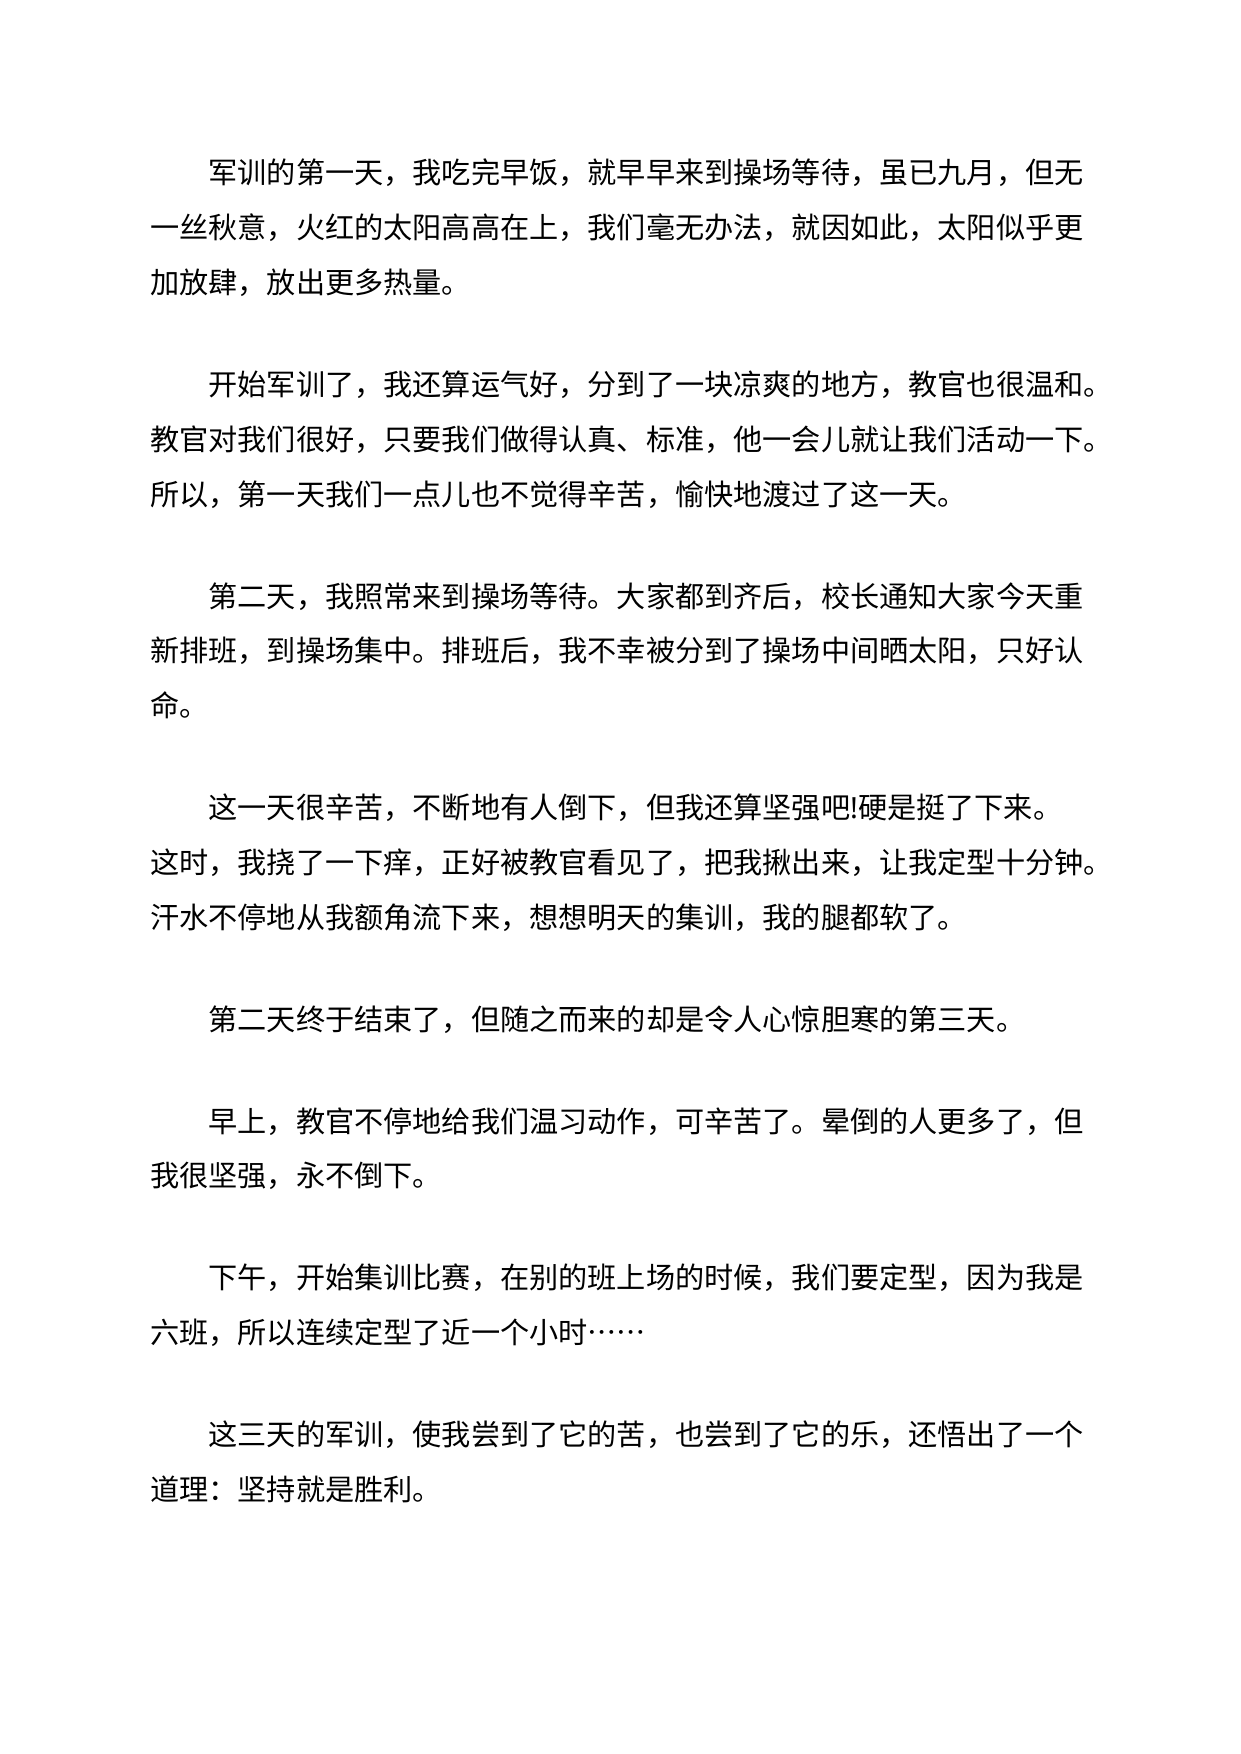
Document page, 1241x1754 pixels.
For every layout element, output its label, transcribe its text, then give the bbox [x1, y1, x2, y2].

text 这三天的军训，使我尝到了它的苦，也尝到了它的乐，还悟出了一个道理：坚持就是胜利。 [150, 1411, 1090, 1509]
text 第二天，我照常来到操场等待。大家都到齐后，校长通知大家今天重新排班，到操场集中。排班后，我不幸被分到了操场中间晒太阳，只好认命。 [150, 573, 1090, 725]
text 开始军训了，我还算运气好，分到了一块凉爽的地方，教官也很温和。教官对我们很好，只要我们做得认真、标准，他一会儿就让我们活动一下。所以，第一天我们一点儿也不觉得辛苦，愉快地渡过了这一天。 [150, 362, 1090, 514]
text 下午，开始集训比赛，在别的班上场的时候，我们要定型，因为我是六班，所以连续定型了近一个小时…… [150, 1255, 1090, 1352]
text 军训的第一天，我吃完早饭，就早早来到操场等待，虽已九月，但无一丝秋意，火红的太阳高高在上，我们毫无办法，就因如此，太阳似乎更加放肆，放出更多热量。 [150, 150, 1090, 302]
text 这一天很辛苦，不断地有人倒下，但我还算坚强吧!硬是挺了下来。这时，我挠了一下痒，正好被教官看见了，把我揪出来，让我定型十分钟。汗水不停地从我额角流下来，想想明天的集训，我的腿都软了。 [150, 785, 1090, 937]
text 早上，教官不停地给我们温习动作，可辛苦了。晕倒的人更多了，但我很坚强，永不倒下。 [150, 1098, 1090, 1195]
text 第二天终于结束了，但随之而来的却是令人心惊胆寒的第三天。 [150, 996, 1090, 1039]
